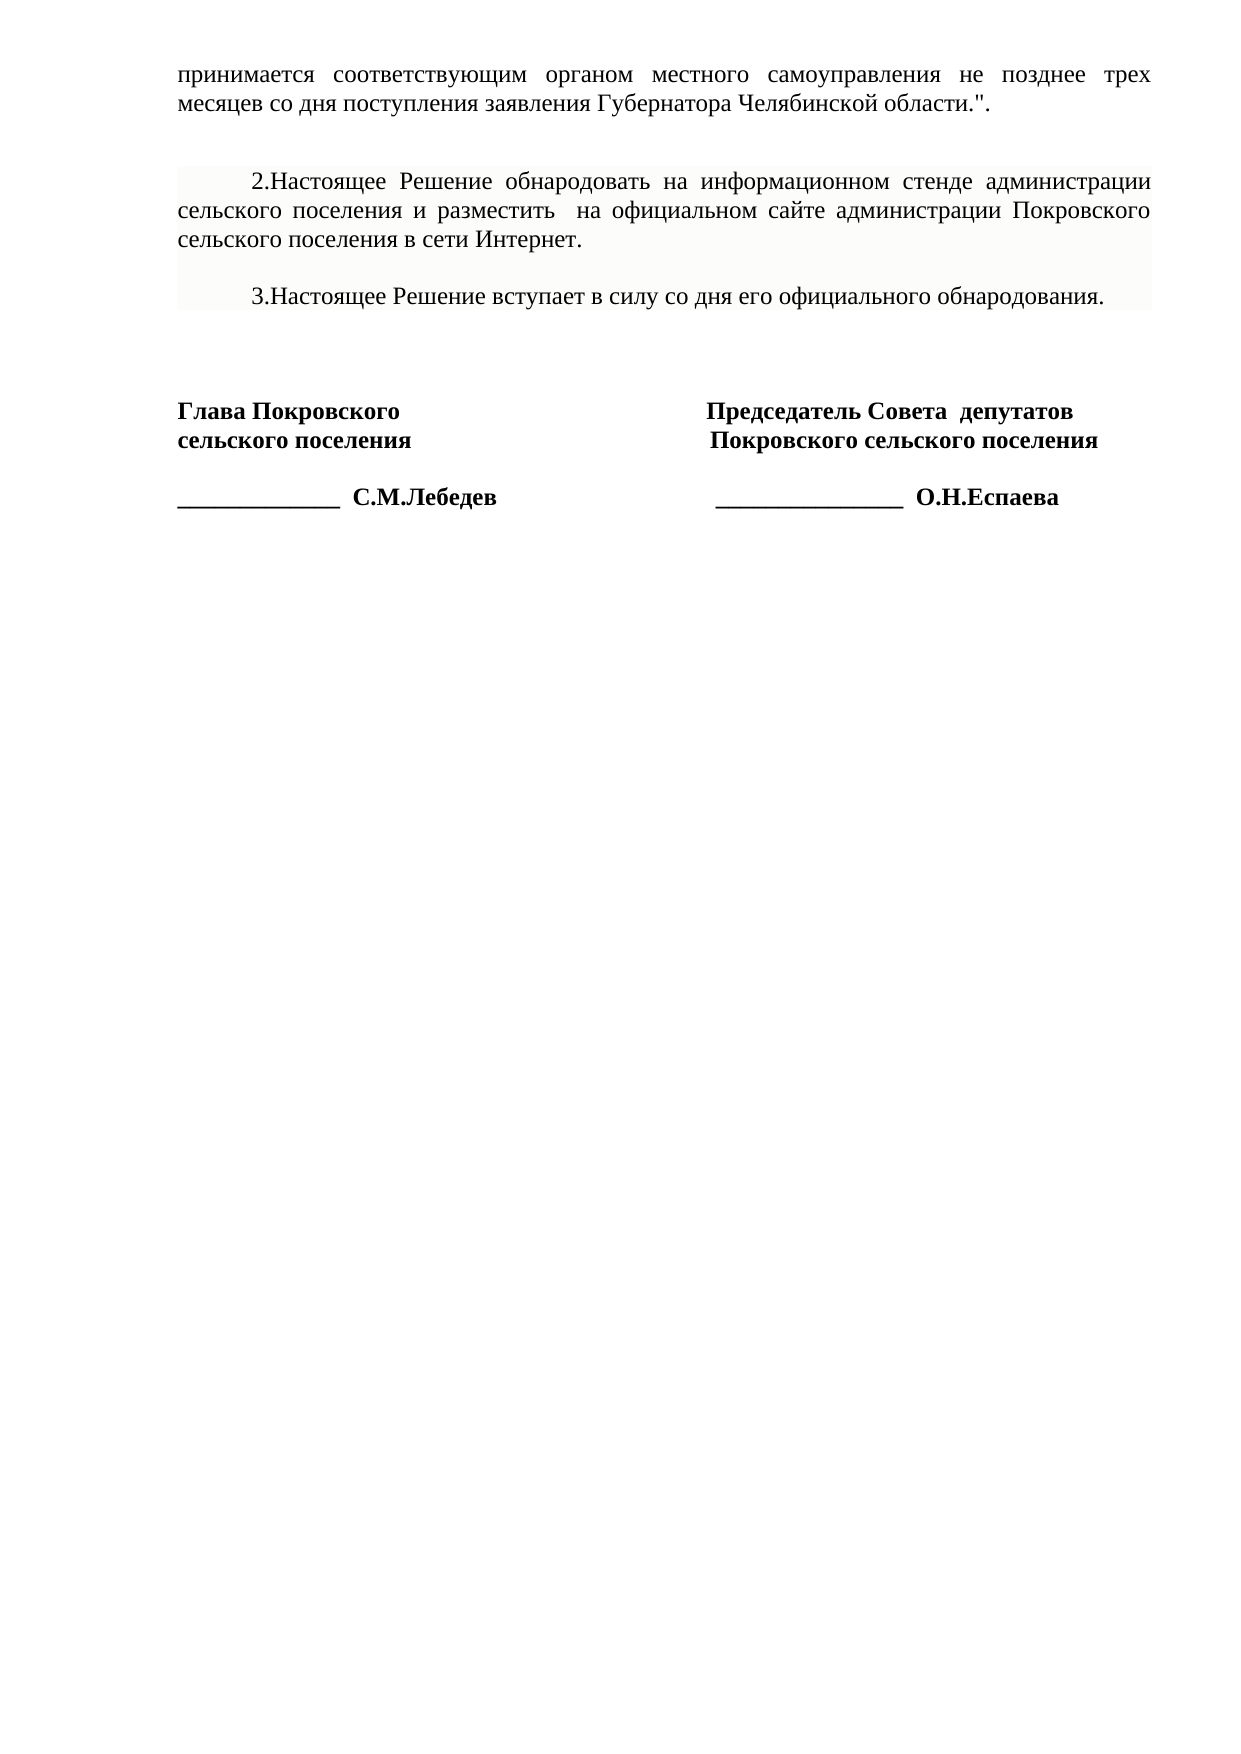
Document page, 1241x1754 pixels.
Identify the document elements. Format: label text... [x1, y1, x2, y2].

text Глава Покровского Председатель Совета депутатов [177, 396, 1152, 425]
text 2.Настоящее Решение обнародовать на информационном стенде администрации сельского поселения и разместить на официальном сайте администрации Покровского сельского поселения в сети Интернет. [177, 166, 1152, 252]
text _____________ С.М.Лебедев _______________ О.Н.Еспаева [177, 482, 1152, 511]
text 3.Настоящее Решение вступает в силу со дня его официального обнародования. [177, 281, 1152, 310]
text сельского поселения Покровского сельского поселения [177, 425, 1152, 454]
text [177, 59, 1152, 117]
